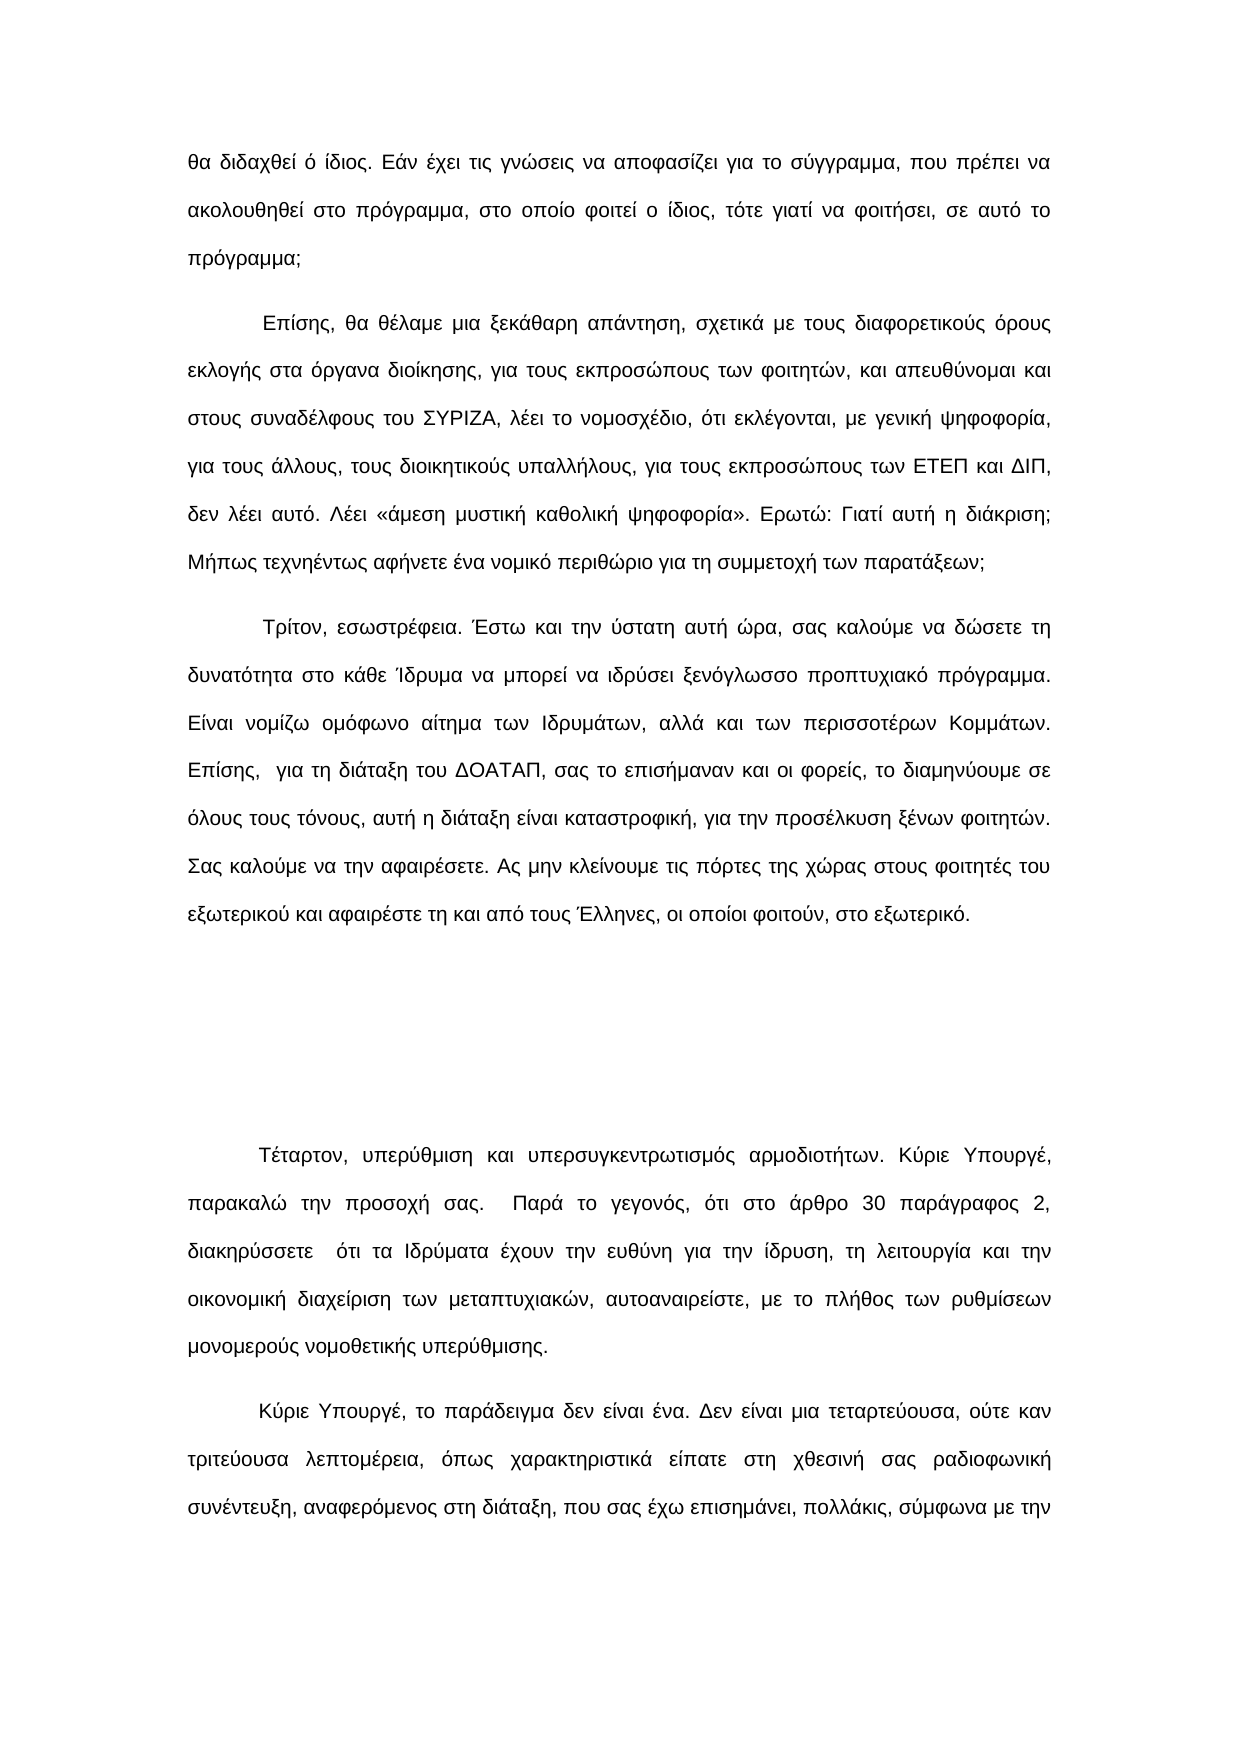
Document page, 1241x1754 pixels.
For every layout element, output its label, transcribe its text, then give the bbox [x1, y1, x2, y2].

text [187, 1399, 1053, 1519]
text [187, 150, 1053, 270]
text Τρίτον, εσωστρέφεια. Έστω και την ύστατη αυτή ώρα, σας καλούμε να δώσετε τη δυνατότητα στο κάθε Ίδρυμα να μπορεί να ιδρύσει ξενόγλωσσο προπτυχιακό πρόγραμμα. Είναι νομίζω ομόφωνο αίτημα των Ιδρυμάτων, αλλά και των περισσοτέρων Κομμάτων. Επίσης, για τη διάταξη του ΔΟΑΤΑΠ, σας το επισήμαναν και οι φορείς, το διαμηνύουμε σε όλους τους τόνους, αυτή η διάταξη είναι καταστροφική, για την προσέλκυση ξένων φοιτητών. Σας καλούμε να την αφαιρέσετε. Ας μην κλείνουμε τις πόρτες της χώρας στους φοιτητές του εξωτερικού και αφαιρέστε τη και από τους Έλληνες, οι οποίοι φοιτούν, στο εξωτερικό. [187, 614, 1053, 926]
text Τέταρτον, υπερύθμιση και υπερσυγκεντρωτισμός αρμοδιοτήτων. Κύριε Υπουργέ, παρακαλώ την προσοχή σας. Παρά το γεγονός, ότι στο άρθρο 30 παράγραφος 2, διακηρύσσετε ότι τα Ιδρύματα έχουν την ευθύνη για την ίδρυση, τη λειτουργία και την οικονομική διαχείριση των μεταπτυχιακών, αυτοαναιρείστε, με το πλήθος των ρυθμίσεων μονομερούς νομοθετικής υπερύθμισης. [187, 1143, 1053, 1358]
text Επίσης, θα θέλαμε μια ξεκάθαρη απάντηση, σχετικά με τους διαφορετικούς όρους εκλογής στα όργανα διοίκησης, για τους εκπροσώπους των φοιτητών, και απευθύνομαι και στους συναδέλφους του ΣΥΡΙΖΑ, λέει το νομοσχέδιο, ότι εκλέγονται, με γενική ψηφοφορία, για τους άλλους, τους διοικητικούς υπαλλήλους, για τους εκπροσώπους των ΕΤΕΠ και ΔΙΠ, δεν λέει αυτό. Λέει «άμεση μυστική καθολική ψηφοφορία». Ερωτώ: Γιατί αυτή η διάκριση; Μήπως τεχνηέντως αφήνετε ένα νομικό περιθώριο για τη συμμετοχή των παρατάξεων; [187, 310, 1053, 574]
